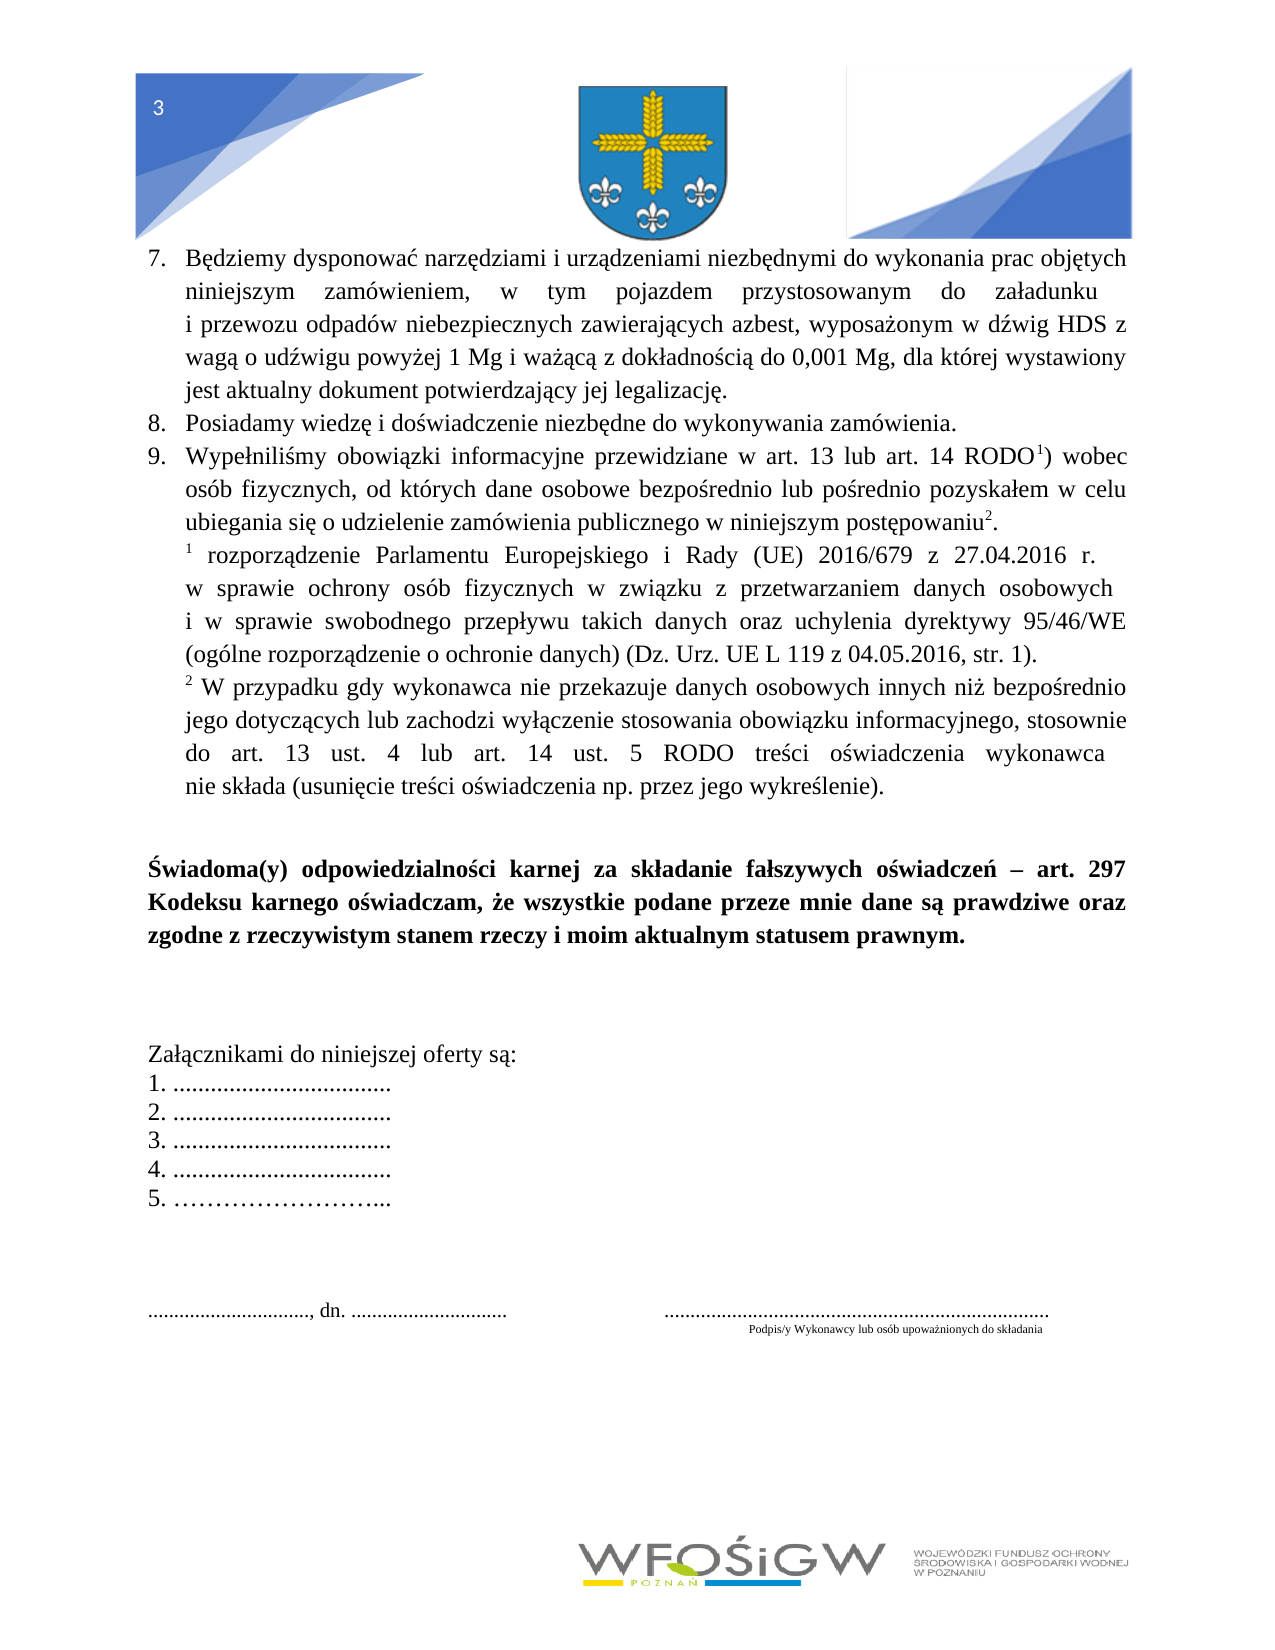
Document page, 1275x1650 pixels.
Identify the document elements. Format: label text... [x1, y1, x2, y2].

list 1 rozporządzenie Parlamentu Europejskiego i Rady (UE) 2016/679 z 27.04.2016 r. w sprawie ochrony osób fizycznych w związku z przetwarzaniem danych osobowych i w sprawie swobodnego przepływu takich danych oraz uchylenia dyrektywy 95/46/WE (ogólne rozporządzenie o ochronie danych) (Dz. Urz. UE L 119 z 04.05.2016, str. 1). [185, 540, 1127, 668]
picture [135, 73, 426, 242]
text 4. ................................... [148, 1154, 1127, 1183]
list Wypełniliśmy obowiązki informacyjne przewidziane w art. 13 lub art. 14 RODO1) wobec osób fizycznych, od których dane osobowe bezpośrednio lub pośrednio pozyskałem w celu ubiegania się o udzielenie zamówienia publicznego w niniejszym postępowaniu2. [148, 441, 1127, 536]
list Będziemy dysponować narzędziami i urządzeniami niezbędnymi do wykonania prac objętych niniejszym zamówieniem, w tym pojazdem przystosowanym do załadunku i przewozu odpadów niebezpiecznych zawierających azbest, wyposażonym w dźwig HDS z wagą o udźwigu powyżej 1 Mg i ważącą z dokładnością do 0,001 Mg, dla której wystawiony jest aktualny dokument potwierdzający jej legalizację. [148, 102, 1127, 404]
picture [578, 1503, 1129, 1618]
picture [842, 62, 1175, 239]
text ..............................., dn. .............................. .......................................................................... [148, 1298, 1127, 1322]
text Załącznikami do niniejszej oferty są: [148, 1039, 1127, 1068]
text Świadoma(y) odpowiedzialności karnej za składanie fałszywych oświadczeń – art. 297 Kodeksu karnego oświadczam, że wszystkie podane przeze mnie dane są prawdziwe oraz zgodne z rzeczywistym stanem rzeczy i moim aktualnym statusem prawnym. [148, 854, 1127, 949]
list 2 W przypadku gdy wykonawca nie przekazuje danych osobowych innych niż bezpośrednio jego dotyczących lub zachodzi wyłączenie stosowania obowiązku informacyjnego, stosownie do art. 13 ust. 4 lub art. 14 ust. 5 RODO treści oświadczenia wykonawca nie składa (usunięcie treści oświadczenia np. przez jego wykreślenie). [185, 672, 1127, 800]
picture [578, 86, 729, 102]
text 1. ................................... [148, 1068, 1127, 1097]
text 2. ................................... [148, 1097, 1127, 1126]
list Posiadamy wiedzę i doświadczenie niezbędne do wykonywania zamówienia. [148, 408, 1127, 437]
text 3. ................................... [148, 1126, 1127, 1154]
text Podpis/y Wykonawcy lub osób upoważnionych do składania [664, 1322, 1127, 1346]
text 5. ……………………... [148, 1183, 1127, 1212]
